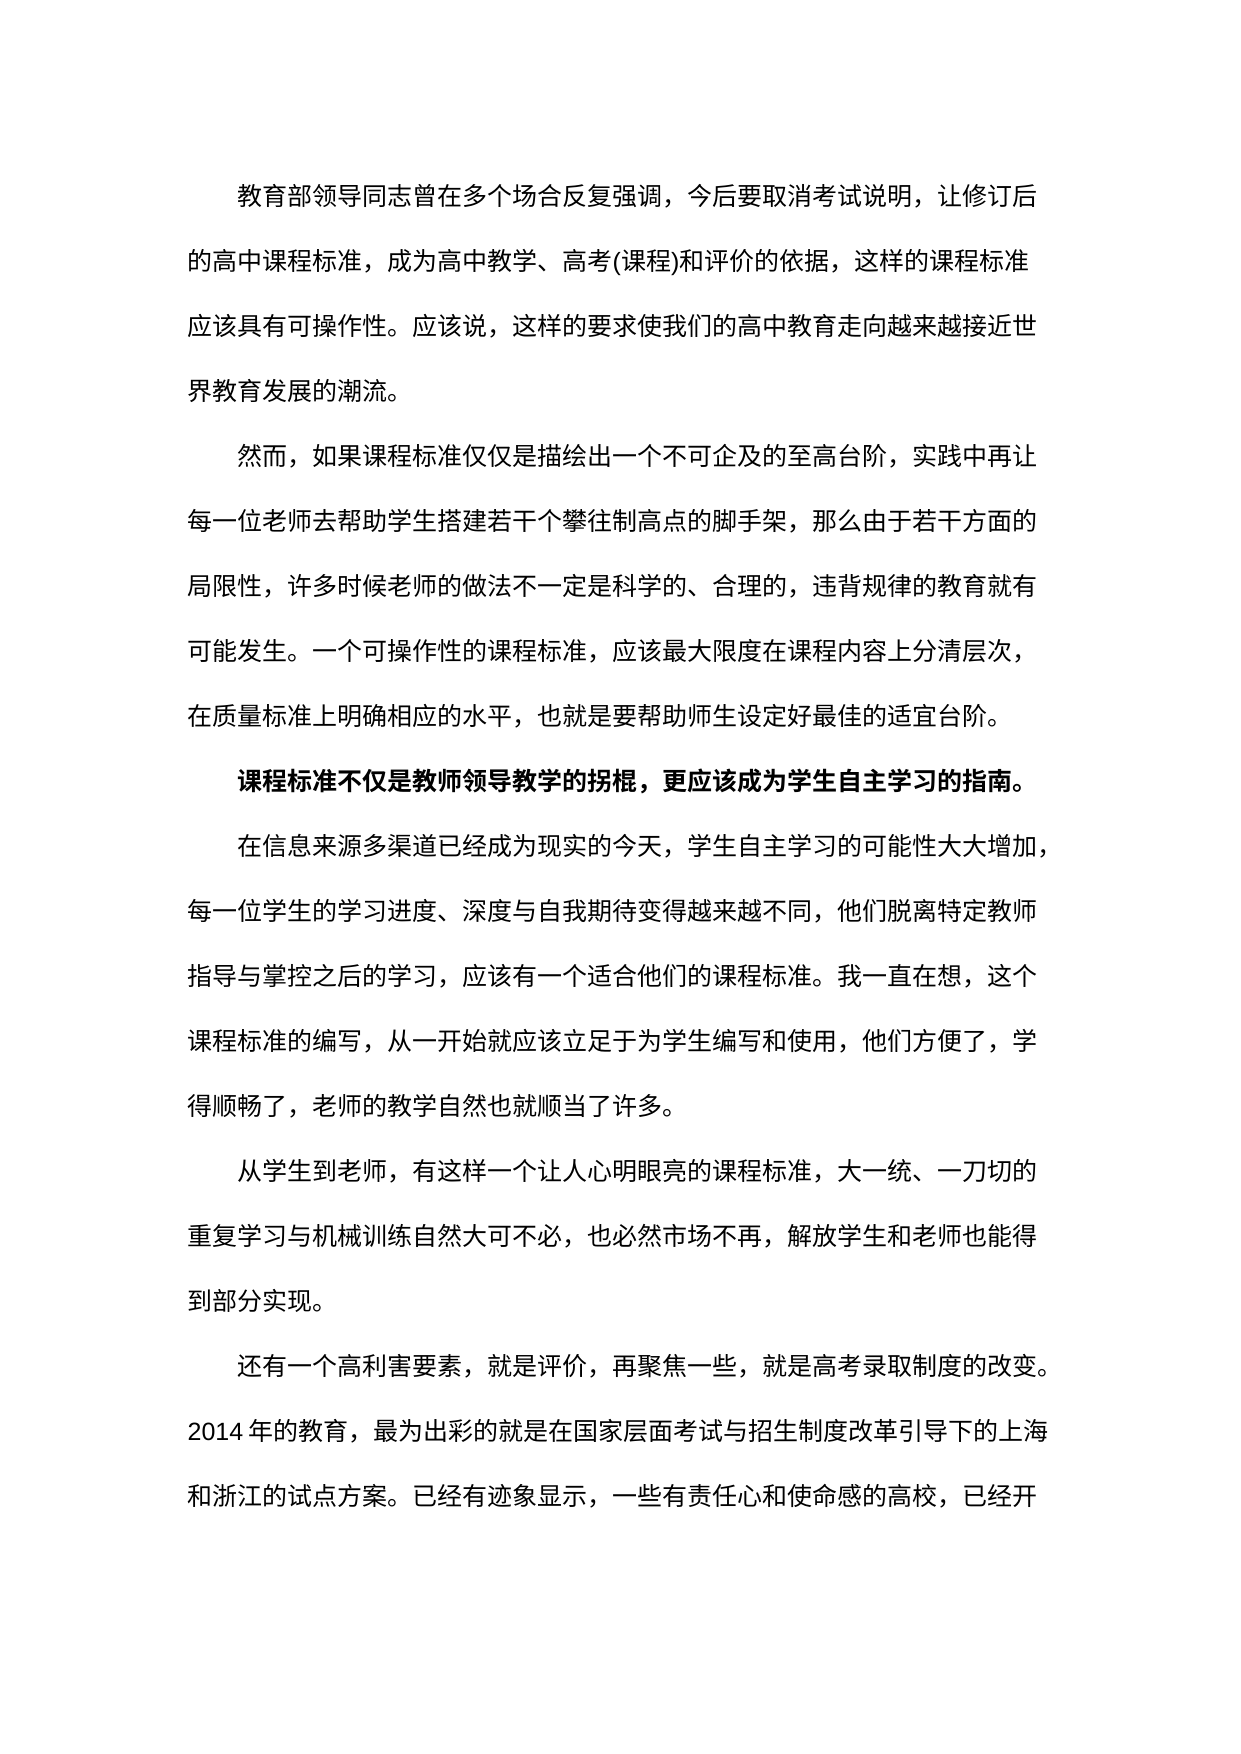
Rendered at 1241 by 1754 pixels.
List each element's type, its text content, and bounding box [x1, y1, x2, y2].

text 从学生到老师，有这样一个让人心明眼亮的课程标准，大一统、一刀切的重复学习与机械训练自然大可不必，也必然市场不再，解放学生和老师也能得到部分实现。 [187, 1137, 1053, 1332]
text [187, 1332, 1053, 1527]
text 然而，如果课程标准仅仅是描绘出一个不可企及的至高台阶，实践中再让每一位老师去帮助学生搭建若干个攀往制高点的脚手架，那么由于若干方面的局限性，许多时候老师的做法不一定是科学的、合理的，违背规律的教育就有可能发生。一个可操作性的课程标准，应该最大限度在课程内容上分清层次，在质量标准上明确相应的水平，也就是要帮助师生设定好最佳的适宜台阶。 [187, 422, 1053, 747]
text 在信息来源多渠道已经成为现实的今天，学生自主学习的可能性大大增加，每一位学生的学习进度、深度与自我期待变得越来越不同，他们脱离特定教师指导与掌控之后的学习，应该有一个适合他们的课程标准。我一直在想，这个课程标准的编写，从一开始就应该立足于为学生编写和使用，他们方便了，学得顺畅了，老师的教学自然也就顺当了许多。 [187, 812, 1053, 1137]
text 课程标准不仅是教师领导教学的拐棍，更应该成为学生自主学习的指南。 [187, 747, 1053, 812]
text 教育部领导同志曾在多个场合反复强调，今后要取消考试说明，让修订后的高中课程标准，成为高中教学、高考(课程)和评价的依据，这样的课程标准应该具有可操作性。应该说，这样的要求使我们的高中教育走向越来越接近世界教育发展的潮流。 [187, 162, 1053, 422]
